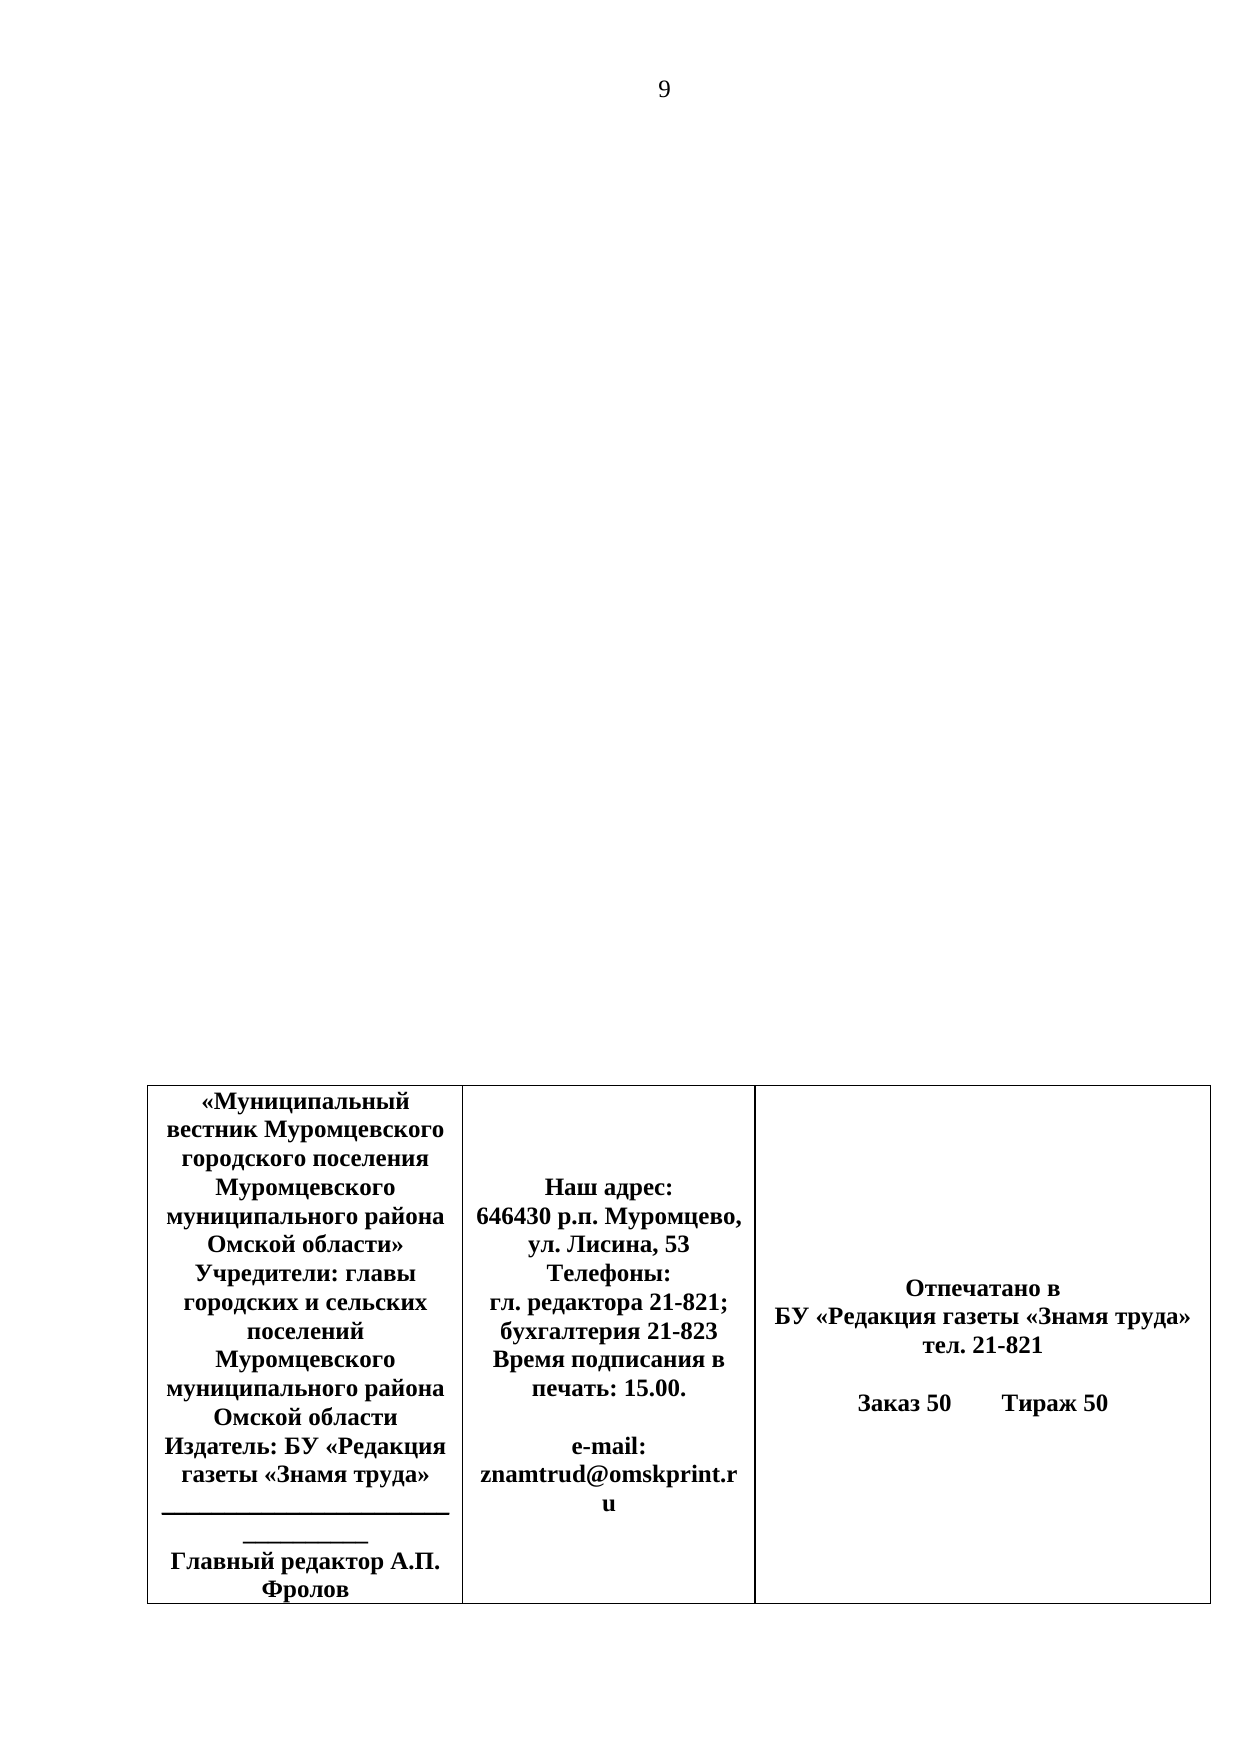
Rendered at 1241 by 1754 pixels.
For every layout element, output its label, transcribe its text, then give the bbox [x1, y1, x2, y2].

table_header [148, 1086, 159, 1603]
table_header Наш адрес: 646430 р.п. Муромцево, ул. Лисина, 53 Телефоны: гл. редактора 21-821; бухгалтерия 21-823 Время подписания в печать: 15.00. e-mail: znamtrud@omskprint.ru [463, 1086, 754, 1603]
table_header Отпечатано в БУ «Редакция газеты «Знамя труда» тел. 21-821 Заказ 50 Тираж 50 [756, 1086, 1210, 1603]
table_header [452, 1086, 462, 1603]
